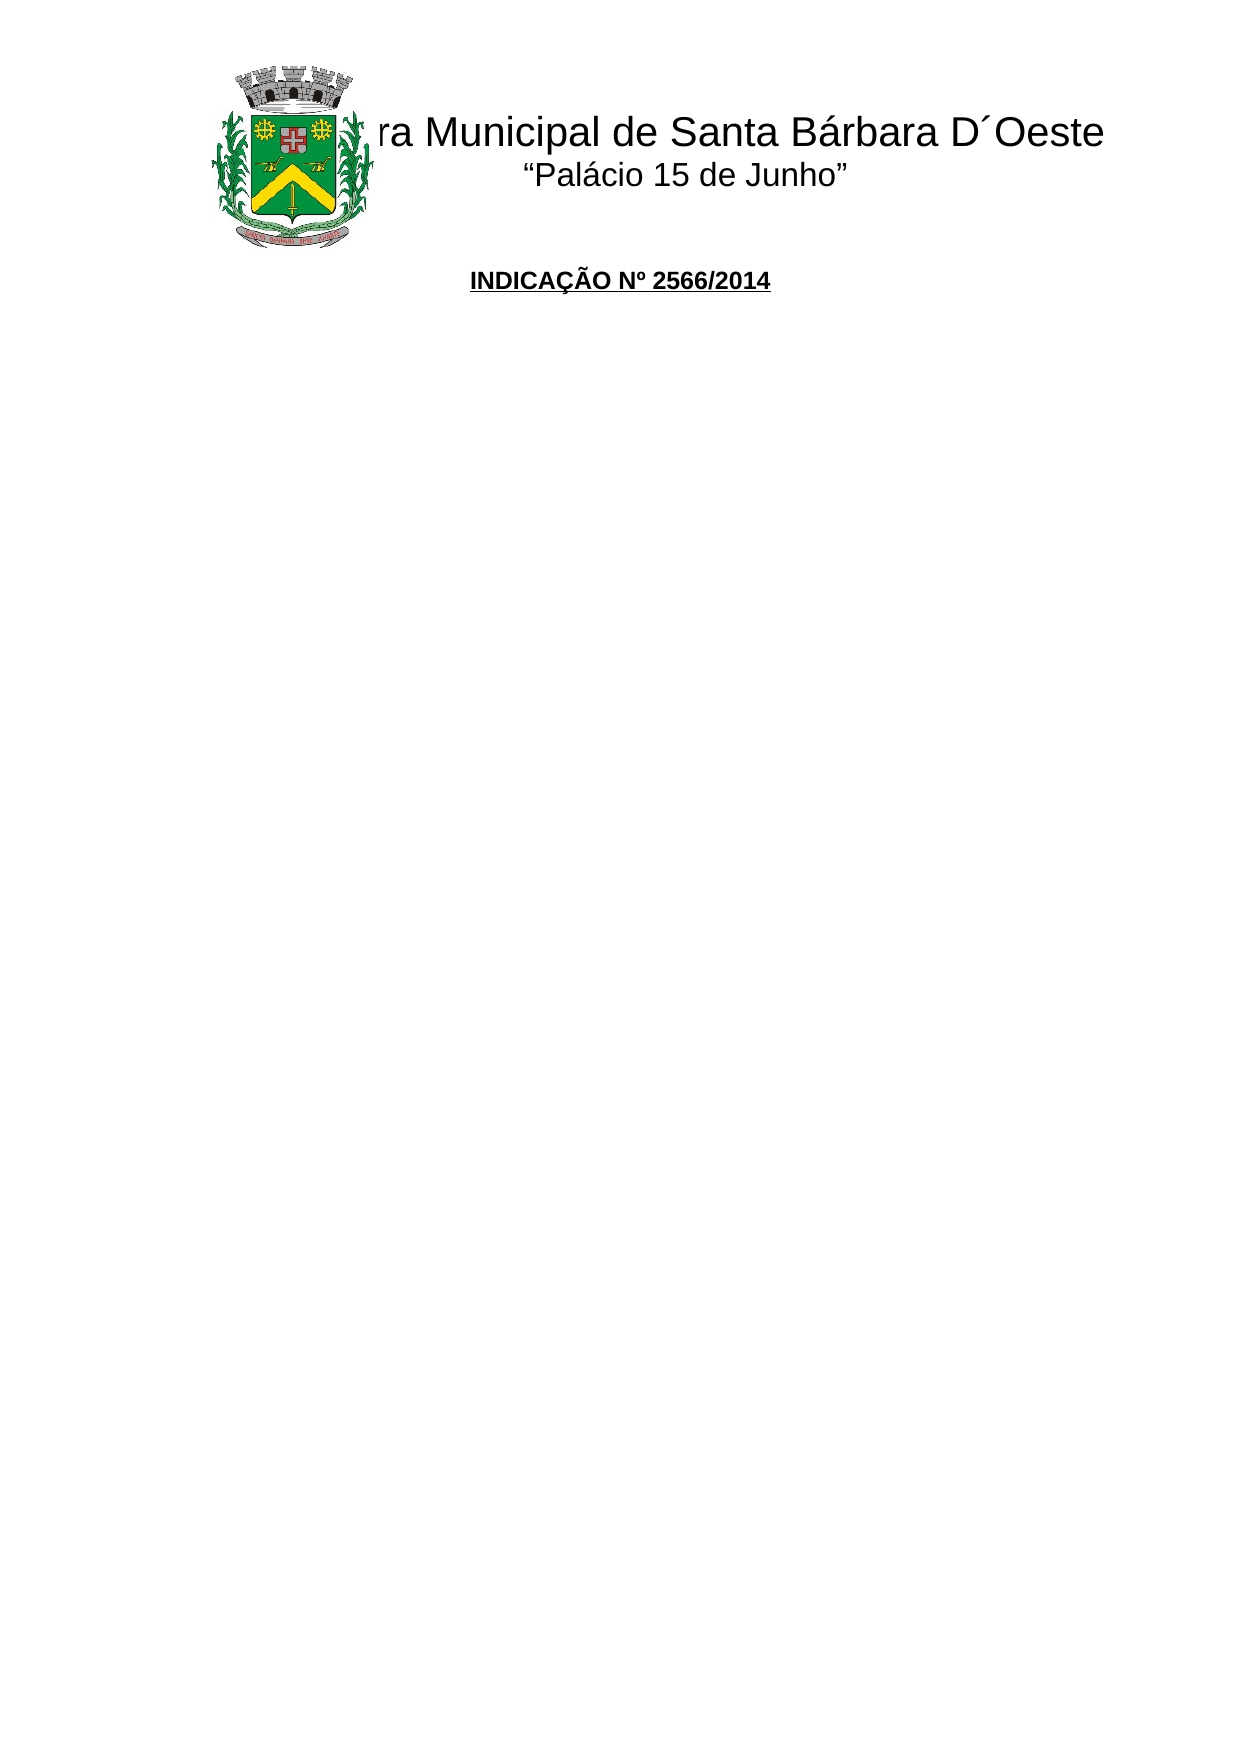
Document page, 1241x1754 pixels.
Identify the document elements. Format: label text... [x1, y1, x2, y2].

title INDICAÇÃO Nº 2566/2014 [177, 266, 1063, 294]
picture [211, 66, 381, 255]
